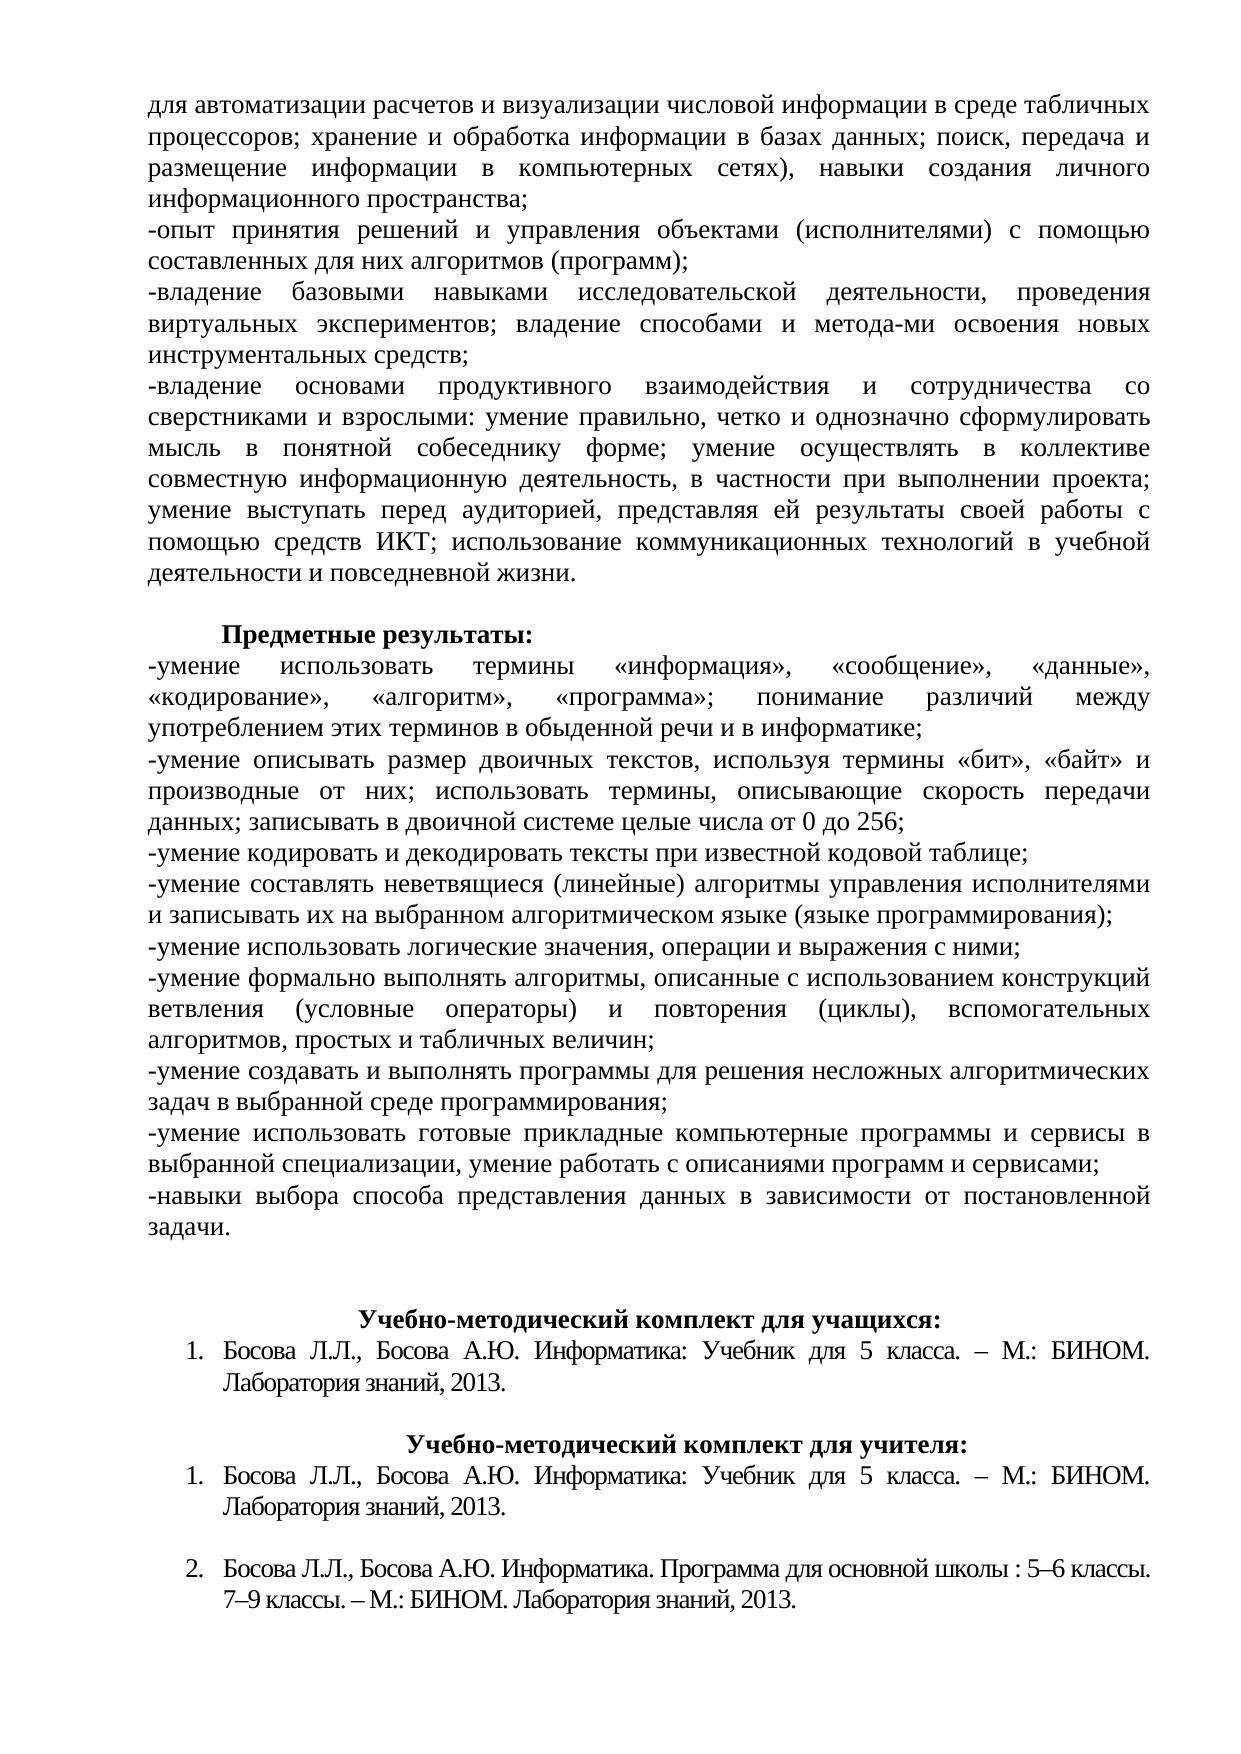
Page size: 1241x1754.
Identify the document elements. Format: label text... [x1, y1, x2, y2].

text -владение основами продуктивного взаимодействия и сотрудничества со сверстниками и взрослыми: умение правильно, четко и однозначно сформулировать мысль в понятной собеседнику форме; умение осуществлять в коллективе совместную информационную деятельность, в частности при выполнении проекта; умение выступать перед аудиторией, представляя ей результаты своей работы с помощью средств ИКТ; использование коммуникационных технологий в учебной деятельности и повседневной жизни. [148, 369, 1152, 587]
text -умение использовать логические значения, операции и выражения с ними; [148, 929, 1152, 961]
text -умение кодировать и декодировать тексты при известной кодовой таблице; [148, 836, 1152, 867]
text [148, 89, 1152, 213]
text Учебно-методический комплект для учащихся: [148, 1303, 1152, 1334]
text Предметные результаты: [148, 618, 1152, 649]
text -владение базовыми навыками исследовательской деятельности, проведения виртуальных экспериментов; владение способами и метода-ми освоения новых инструментальных средств; [148, 276, 1152, 369]
list Босова Л.Л., Босова А.Ю. Информатика: Учебник для 5 класса. – М.: БИНОМ. Лаборатория знаний, 2013. [185, 1459, 1152, 1521]
text -умение использовать термины «информация», «сообщение», «данные», «кодирование», «алгоритм», «программа»; понимание различий между употреблением этих терминов в обыденной речи и в информатике; [148, 649, 1152, 743]
text -умение использовать готовые прикладные компьютерные программы и сервисы в выбранной специализации, умение работать с описаниями программ и сервисами; [148, 1116, 1152, 1179]
list Босова Л.Л., Босова А.Ю. Информатика: Учебник для 5 класса. – М.: БИНОМ. Лаборатория знаний, 2013. [185, 1334, 1152, 1397]
text -умение описывать размер двоичных текстов, используя термины «бит», «байт» и производные от них; использовать термины, описывающие скорость передачи данных; записывать в двоичной системе целые числа от 0 до 256; [148, 743, 1152, 836]
list Босова Л.Л., Босова А.Ю. Информатика. Программа для основной школы : 5–6 классы. 7–9 классы. – М.: БИНОМ. Лаборатория знаний, 2013. [185, 1552, 1152, 1615]
list Учебно-методический комплект для учителя: [223, 1428, 1152, 1459]
text -умение формально выполнять алгоритмы, описанные с использованием конструкций ветвления (условные операторы) и повторения (циклы), вспомогательных алгоритмов, простых и табличных величин; [148, 961, 1152, 1054]
text -опыт принятия решений и управления объектами (исполнителями) с помощью составленных для них алгоритмов (программ); [148, 213, 1152, 276]
text -умение составлять неветвящиеся (линейные) алгоритмы управления исполнителями и записывать их на выбранном алгоритмическом языке (языке программирования); [148, 867, 1152, 929]
text -навыки выбора способа представления данных в зависимости от постановленной задачи. [148, 1179, 1152, 1241]
text -умение создавать и выполнять программы для решения несложных алгоритмических задач в выбранной среде программирования; [148, 1054, 1152, 1116]
